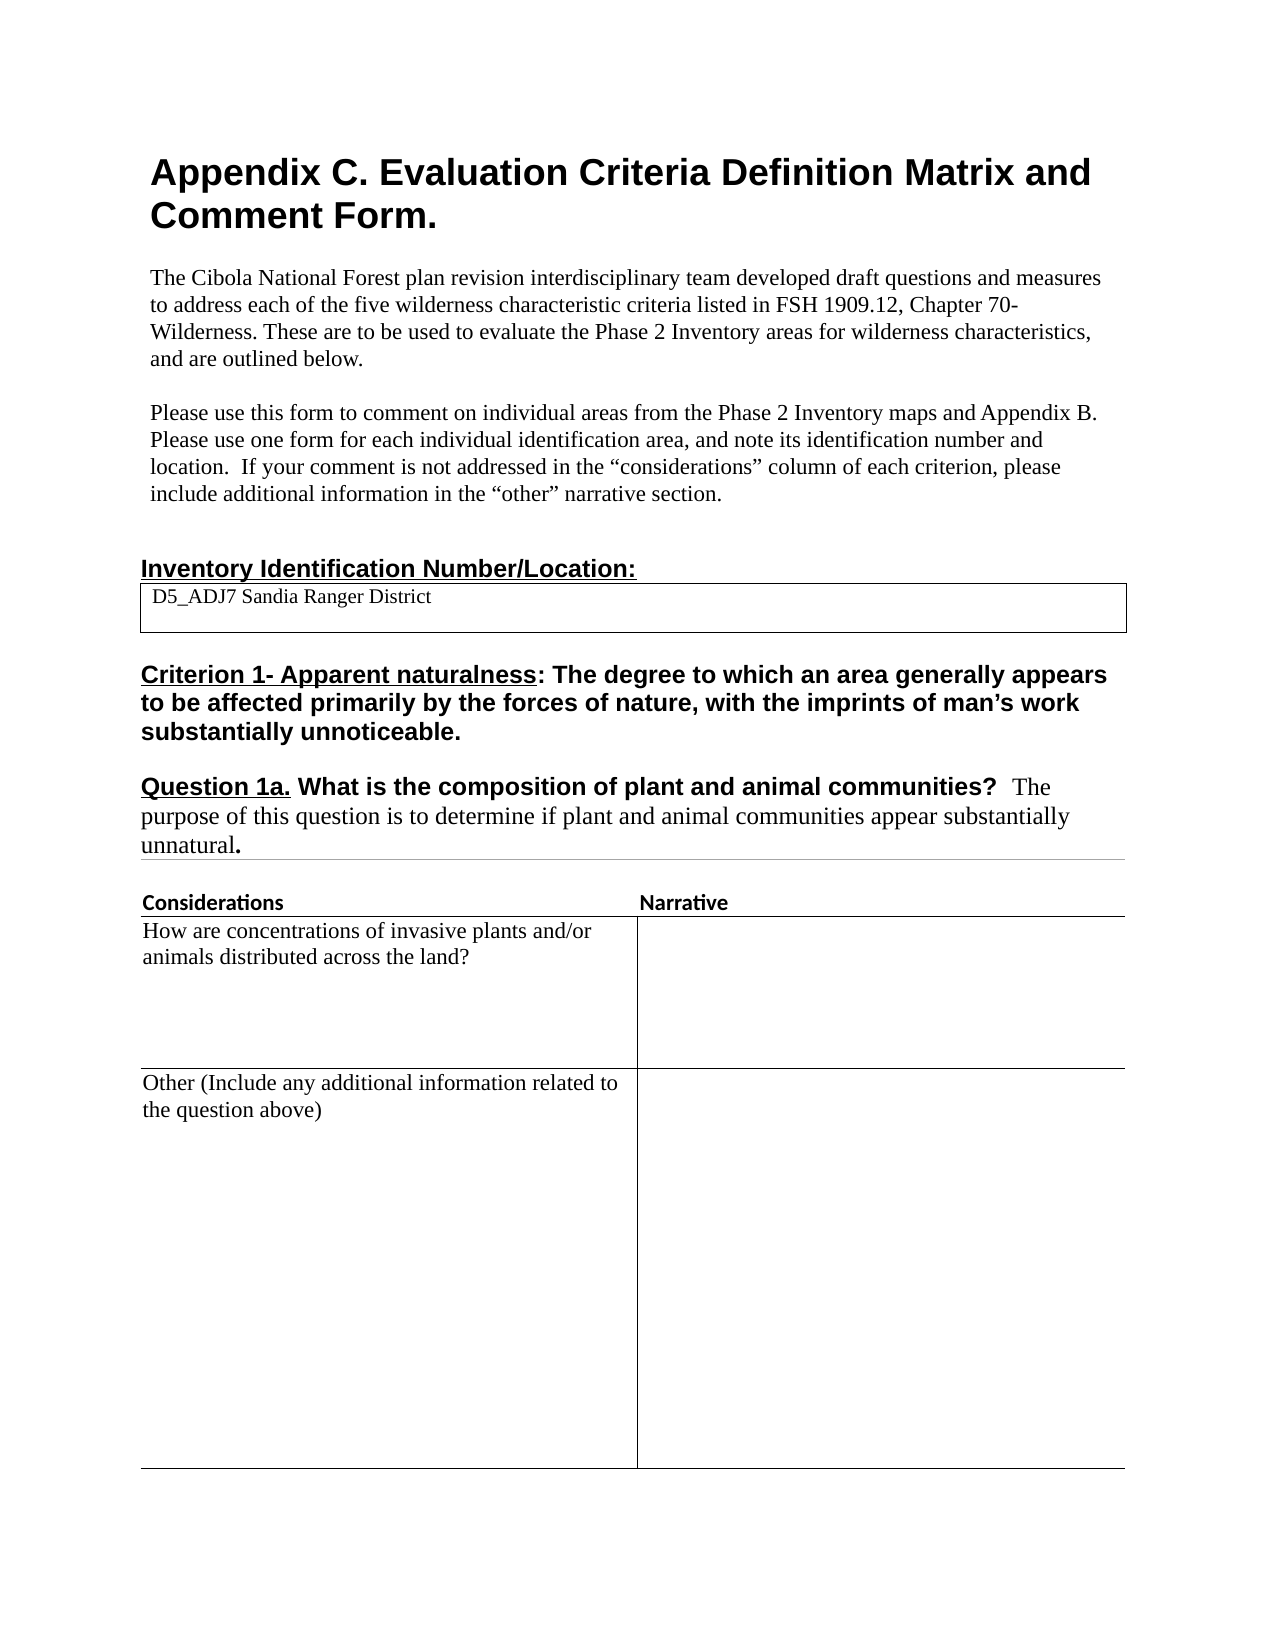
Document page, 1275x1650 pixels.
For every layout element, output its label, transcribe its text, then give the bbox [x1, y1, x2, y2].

table_cell Other (Include any additional information related to the question above) [141, 1069, 637, 1468]
text The Cibola National Forest plan revision interdisciplinary team developed draft questions and measures to address each of the five wilderness characteristic criteria listed in FSH 1909.12, Chapter 70- Wilderness. These are to be used to evaluate the Phase 2 Inventory areas for wilderness characteristics, and are outlined below. [150, 263, 1125, 372]
text Criterion 1- Apparent naturalness: The degree to which an area generally appears to be affected primarily by the forces of nature, with the imprints of man’s work substantially unnoticeable. [141, 659, 1125, 746]
table_cell How are concentrations of invasive plants and/or animals distributed across the land? [141, 917, 637, 1068]
table_header Narrative [638, 860, 1125, 916]
text Inventory Identification Number/Location: [141, 554, 1125, 583]
table_header D5_ADJ7 Sandia Ranger District [141, 584, 1126, 632]
text Please use this form to comment on individual areas from the Phase 2 Inventory maps and Appendix B. Please use one form for each individual identification area, and note its identification number and location. If your comment is not addressed in the “considerations” column of each criterion, please include additional information in the “other” narrative section. [150, 399, 1125, 507]
text Question 1a. What is the composition of plant and animal communities? The purpose of this question is to determine if plant and animal communities appear substantially unnatural. [141, 772, 1125, 858]
table_cell [638, 917, 1125, 1068]
subtitle Appendix C. Evaluation Criteria Definition Matrix and Comment Form. [150, 150, 1125, 236]
table_header Considerations [141, 860, 637, 916]
table_cell [638, 1069, 1125, 1468]
